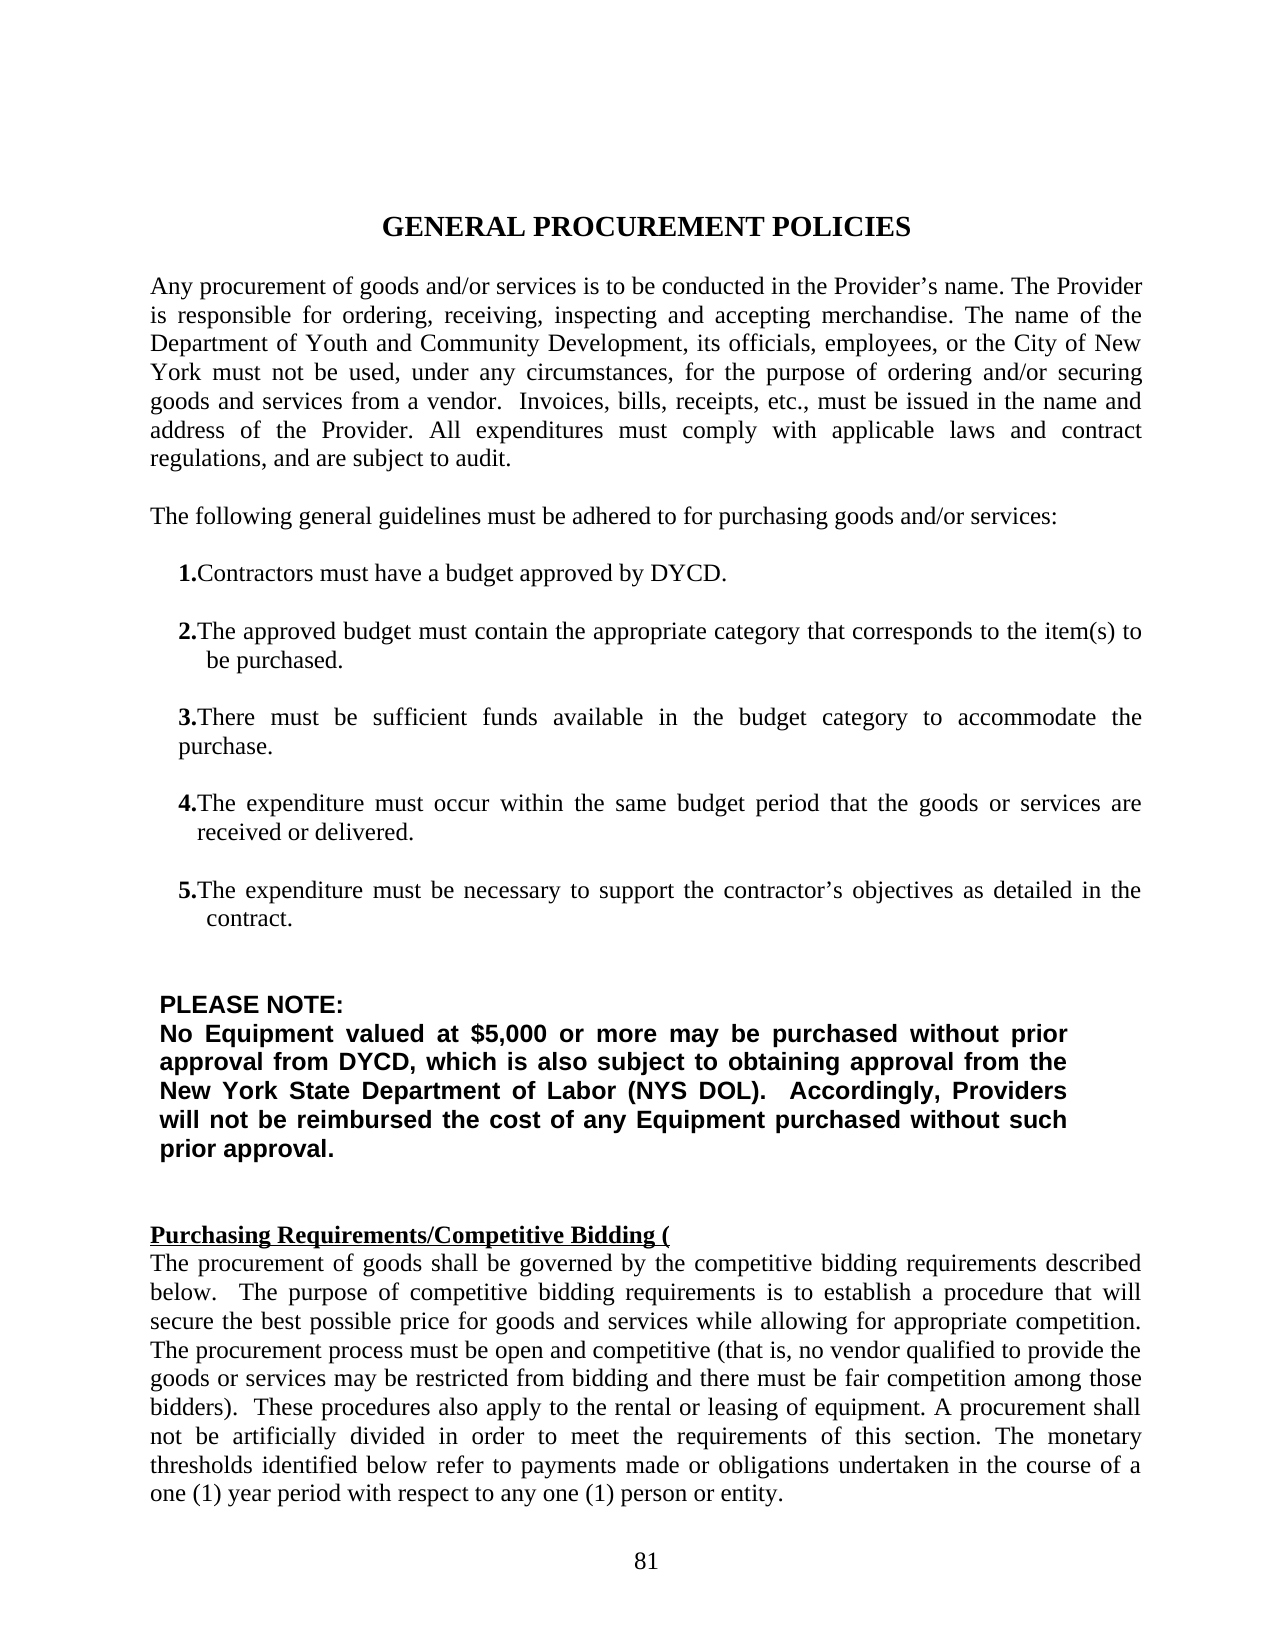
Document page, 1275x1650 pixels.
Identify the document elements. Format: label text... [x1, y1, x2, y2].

text PLEASE NOTE: [159, 990, 1069, 1018]
text 1.Contractors must have a budget approved by DYCD. [178, 558, 1143, 587]
text GENERAL PROCUREMENT POLICIES [150, 209, 1143, 242]
text 4.The expenditure must occur within the same budget period that the goods or services are received or delivered. [178, 788, 1143, 846]
text Any procurement of goods and/or services is to be conducted in the Provider’s name. The Provider is responsible for ordering, receiving, inspecting and accepting merchandise. The name of the Department of Youth and Community Development, its officials, employees, or the City of New York must not be used, under any circumstances, for the purpose of ordering and/or securing goods and services from a vendor. Invoices, bills, receipts, etc., must be issued in the name and address of the Provider. All expenditures must comply with applicable laws and contract regulations, and are subject to audit. [150, 271, 1143, 472]
text 3.There must be sufficient funds available in the budget category to accommodate the purchase. [178, 702, 1143, 760]
text The following general guidelines must be adhered to for purchasing goods and/or services: [150, 501, 1143, 530]
text The procurement of goods shall be governed by the competitive bidding requirements described below. The purpose of competitive bidding requirements is to establish a procedure that will secure the best possible price for goods and services while allowing for appropriate competition. The procurement process must be open and competitive (that is, no vendor qualified to provide the goods or services may be restricted from bidding and there must be fair competition among those bidders). These procedures also apply to the rental or leasing of equipment. A procurement shall not be artificially divided in order to meet the requirements of this section. The monetary thresholds identified below refer to payments made or obligations undertaken in the course of a one (1) year period with respect to any one (1) person or entity. [150, 1248, 1143, 1507]
text Purchasing Requirements/Competitive Bidding ( [150, 1220, 1143, 1248]
text 5.The expenditure must be necessary to support the contractor’s objectives as detailed in the contract. [178, 875, 1143, 932]
text No Equipment valued at $5,000 or more may be purchased without prior approval from DYCD, which is also subject to obtaining approval from the New York State Department of Labor (NYS DOL). Accordingly, Providers will not be reimbursed the cost of any Equipment purchased without such prior approval. [159, 1018, 1069, 1162]
text 2.The approved budget must contain the appropriate category that corresponds to the item(s) to be purchased. [178, 616, 1143, 673]
